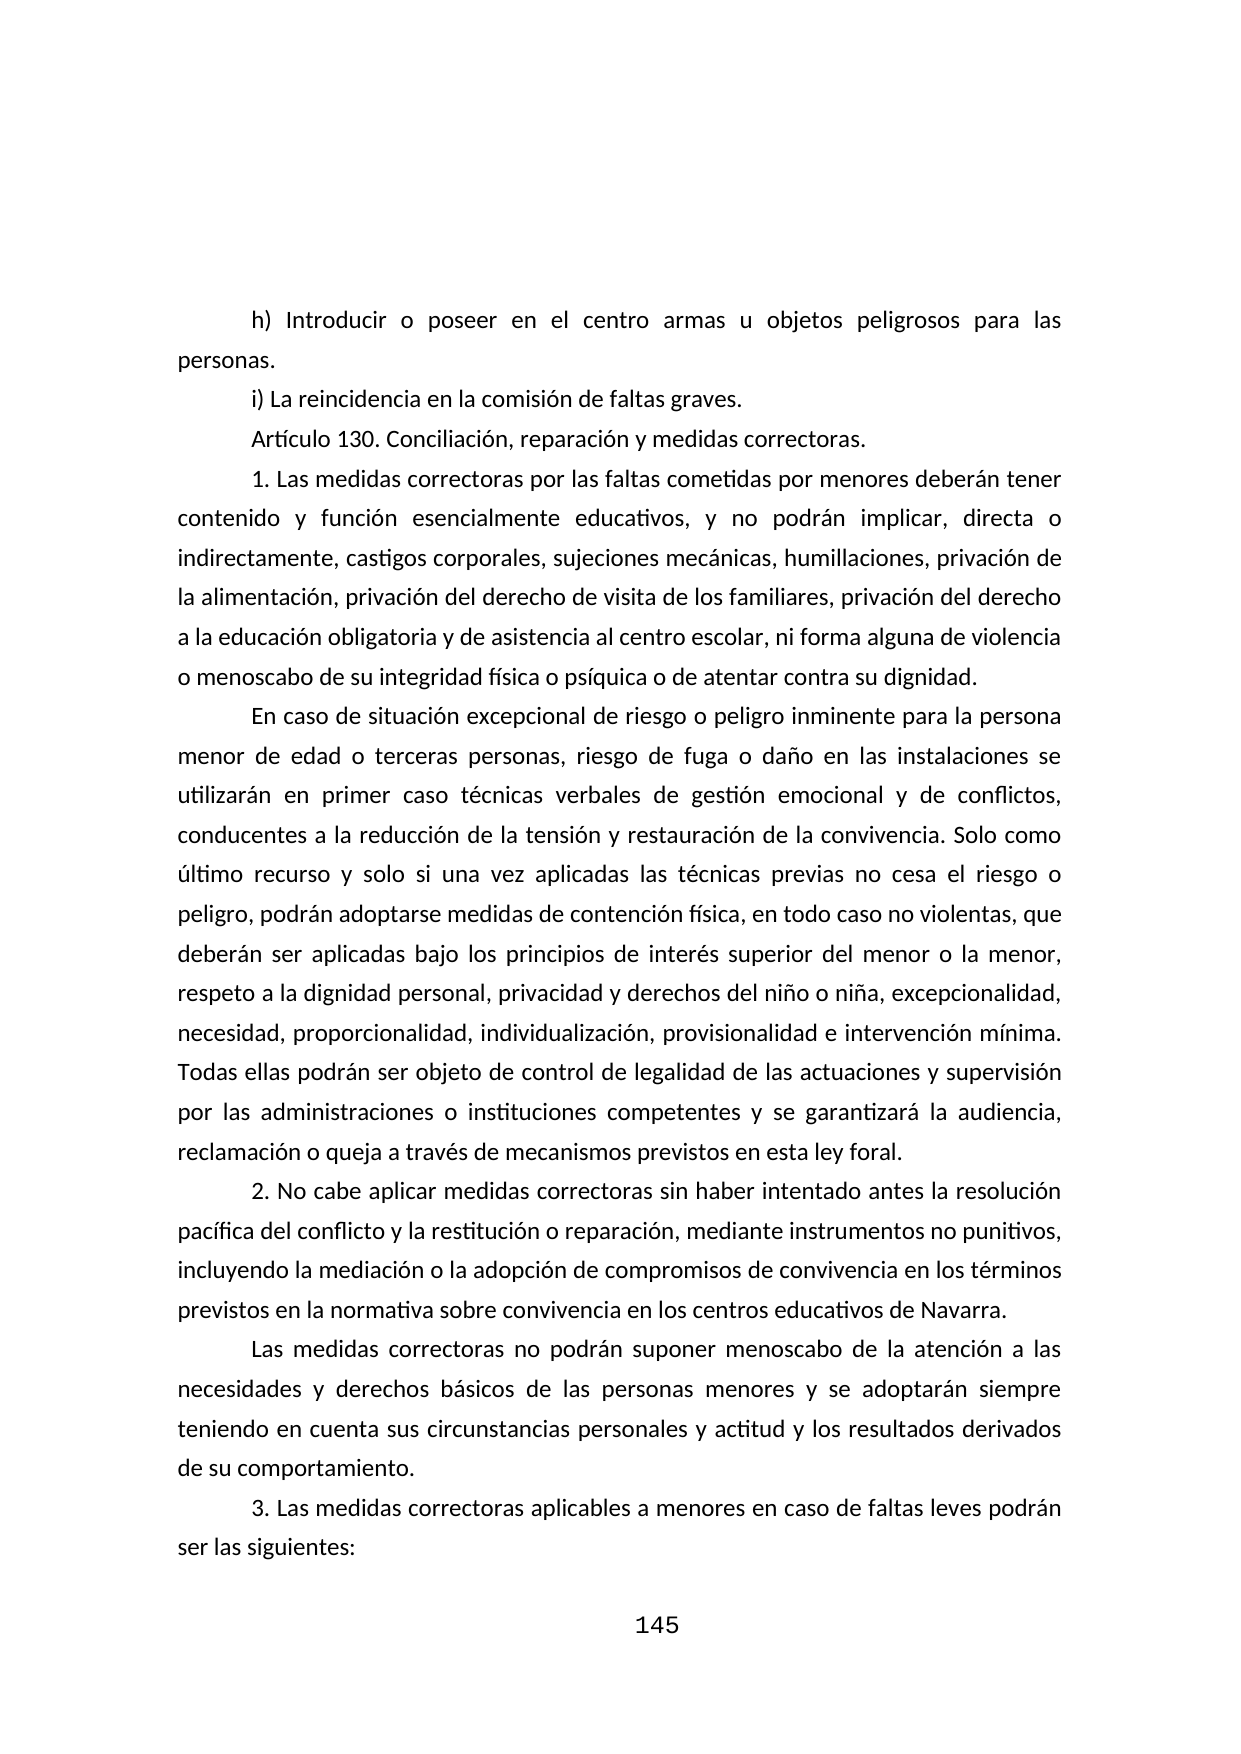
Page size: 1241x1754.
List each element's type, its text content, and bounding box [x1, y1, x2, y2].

text i) La reincidencia en la comisión de faltas graves. [177, 374, 1063, 414]
text 2. No cabe aplicar medidas correctoras sin haber intentado antes la resolución pacífica del conflicto y la restitución o reparación, mediante instrumentos no punitivos, incluyendo la mediación o la adopción de compromisos de convivencia en los términos previstos en la normativa sobre convivencia en los centros educativos de Navarra. [177, 1166, 1063, 1324]
text En caso de situación excepcional de riesgo o peligro inminente para la persona menor de edad o terceras personas, riesgo de fuga o daño en las instalaciones se utilizarán en primer caso técnicas verbales de gestión emocional y de conflictos, conducentes a la reducción de la tensión y restauración de la convivencia. Solo como último recurso y solo si una vez aplicadas las técnicas previas no cesa el riesgo o peligro, podrán adoptarse medidas de contención física, en todo caso no violentas, que deberán ser aplicadas bajo los principios de interés superior del menor o la menor, respeto a la dignidad personal, privacidad y derechos del niño o niña, excepcionalidad, necesidad, proporcionalidad, individualización, provisionalidad e intervención mínima. Todas ellas podrán ser objeto de control de legalidad de las actuaciones y supervisión por las administraciones o instituciones competentes y se garantizará la audiencia, reclamación o queja a través de mecanismos previstos en esta ley foral. [177, 691, 1063, 1166]
text 1. Las medidas correctoras por las faltas cometidas por menores deberán tener contenido y función esencialmente educativos, y no podrán implicar, directa o indirectamente, castigos corporales, sujeciones mecánicas, humillaciones, privación de la alimentación, privación del derecho de visita de los familiares, privación del derecho a la educación obligatoria y de asistencia al centro escolar, ni forma alguna de violencia o menoscabo de su integridad física o psíquica o de atentar contra su dignidad. [177, 454, 1063, 691]
text Las medidas correctoras no podrán suponer menoscabo de la atención a las necesidades y derechos básicos de las personas menores y se adoptarán siempre teniendo en cuenta sus circunstancias personales y actitud y los resultados derivados de su comportamiento. [177, 1324, 1063, 1483]
text h) Introducir o poseer en el centro armas u objetos peligrosos para las personas. [177, 295, 1063, 374]
text 3. Las medidas correctoras aplicables a menores en caso de faltas leves podrán ser las siguientes: [177, 1483, 1063, 1562]
text Artículo 130. Conciliación, reparación y medidas correctoras. [177, 414, 1063, 454]
